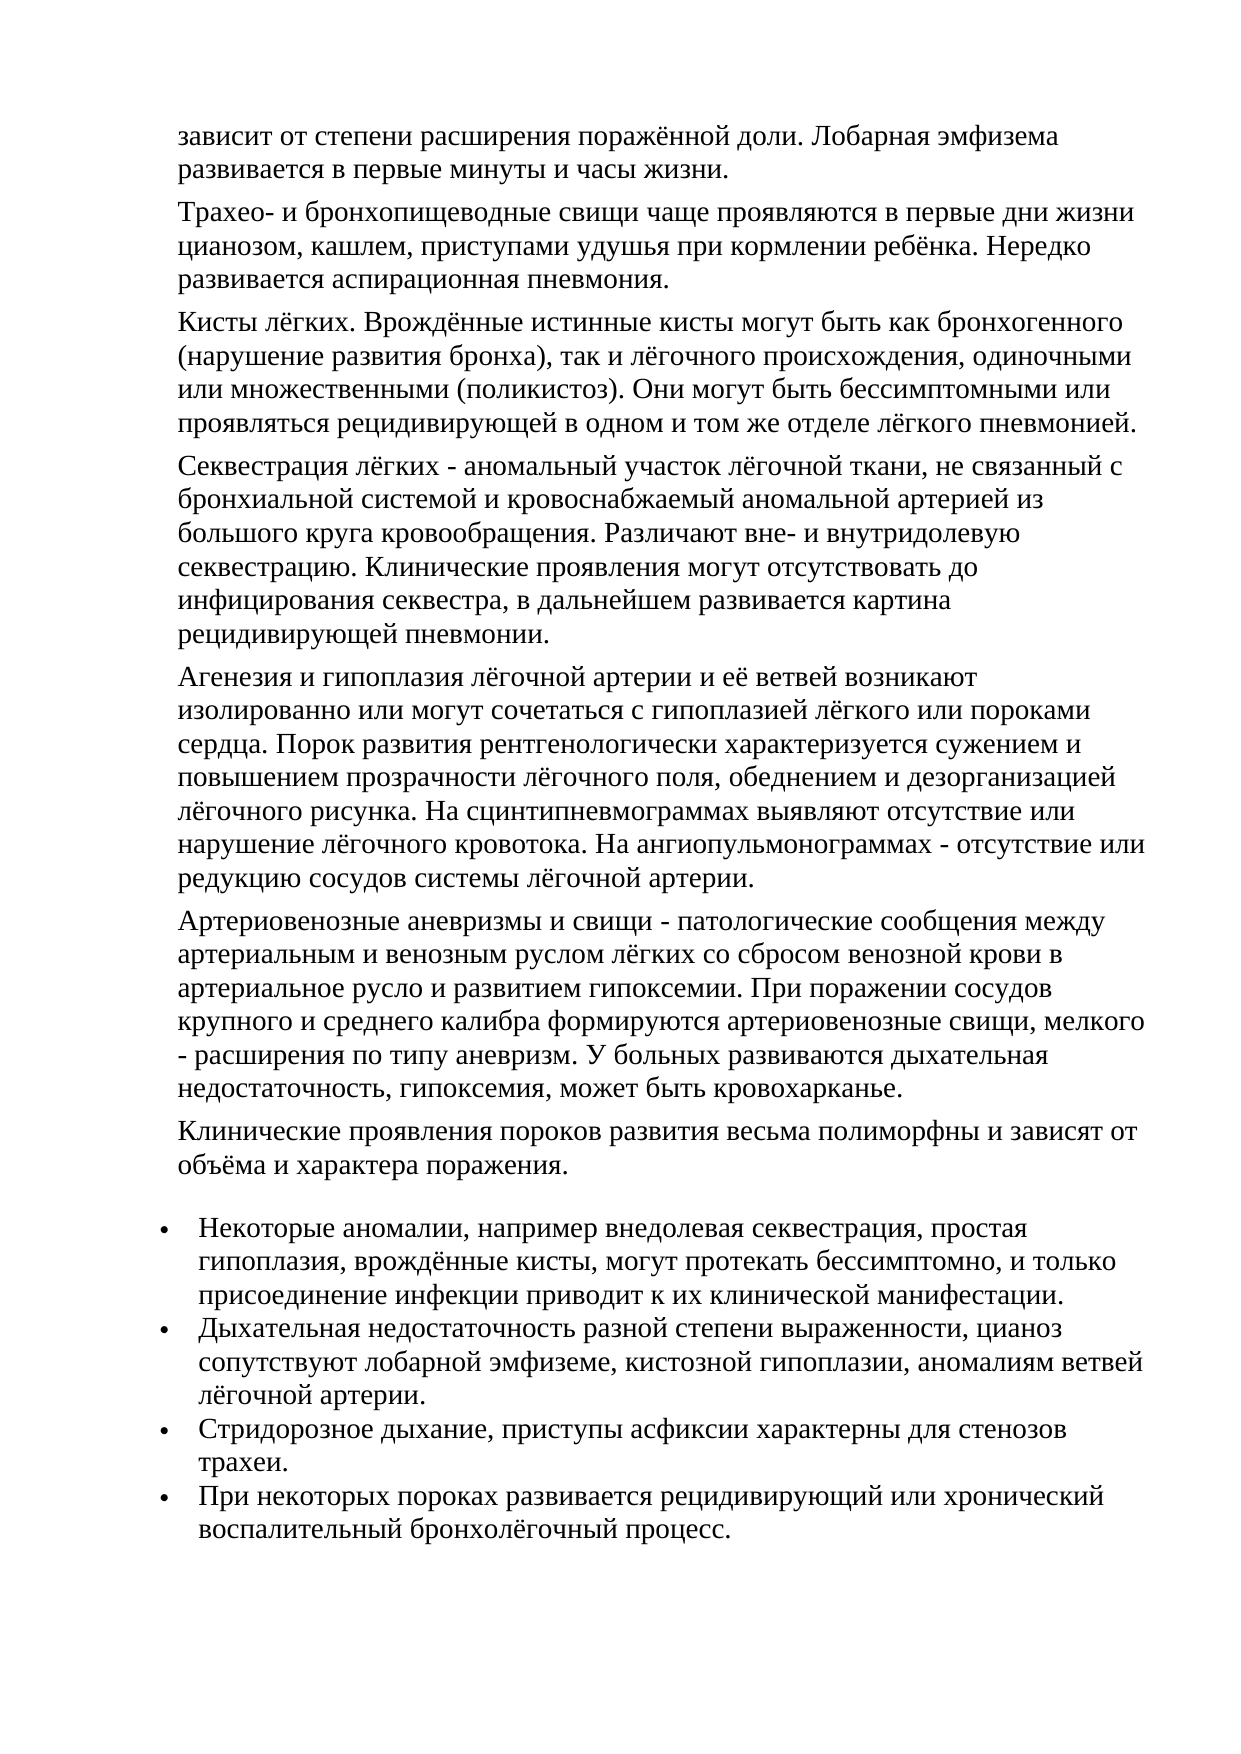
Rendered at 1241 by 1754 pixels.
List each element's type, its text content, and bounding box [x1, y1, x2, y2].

text Агенезия и гипоплазия лёгочной артерии и её ветвей возникают изолированно или могут сочетаться с гипоплазией лёгкого или пороками сердца. Порок развития рентгенологически характеризуется сужением и повышением прозрачности лёгочного поля, обеднением и дезорганизацией лёгочного рисунка. На сцинтипневмограммах выявляют отсутствие или нарушение лёгочного кровотока. На ангиопульмонограммах - отсутствие или редукцию сосудов системы лёгочной артерии. [177, 659, 1152, 893]
list При некоторых пороках развивается рецидивирующий или хронический воспалительный бронхолёгочный процесс. [161, 1478, 1152, 1545]
text Кисты лёгких. Врождённые истинные кисты могут быть как бронхогенного (нарушение развития бронха), так и лёгочного происхождения, одиночными или множественными (поликистоз). Они могут быть бессимптомными или проявляться рецидивирующей в одном и том же отделе лёгкого пневмонией. [177, 304, 1152, 439]
text Клинические проявления пороков развития весьма полиморфны и зависят от объёма и характера поражения. [177, 1113, 1152, 1181]
text Трахео- и бронхопищеводные свищи чаще проявляются в первые дни жизни цианозом, кашлем, приступами удушья при кормлении ребёнка. Нередко развивается аспирационная пневмония. [177, 194, 1152, 295]
text Секвестрация лёгких - аномальный участок лёгочной ткани, не связанный с бронхиальной системой и кровоснабжаемый аномальной артерией из большого круга кровообращения. Различают вне- и внутридолевую секвестрацию. Клинические проявления могут отсутствовать до инфицирования секвестра, в дальнейшем развивается картина рецидивирующей пневмонии. [177, 448, 1152, 649]
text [177, 118, 1152, 185]
text Артериовенозные аневризмы и свищи - патологические сообщения между артериальным и венозным руслом лёгких со сбросом венозной крови в артериальное русло и развитием гипоксемии. При поражении сосудов крупного и среднего калибра формируются артериовенозные свищи, мелкого - расширения по типу аневризм. У больных развиваются дыхательная недостаточность, гипоксемия, может быть кровохарканье. [177, 903, 1152, 1104]
list Дыхательная недостаточность разной степени выраженности, цианоз сопутствуют лобарной эмфиземе, кистозной гипоплазии, аномалиям ветвей лёгочной артерии. [161, 1310, 1152, 1411]
list Стридорозное дыхание, приступы асфиксии характерны для стенозов трахеи. [161, 1411, 1152, 1478]
list Некоторые аномалии, например внедолевая секвестрация, простая гипоплазия, врождённые кисты, могут протекать бессимптомно, и только присоединение инфекции приводит к их клинической манифестации. [161, 1210, 1152, 1310]
